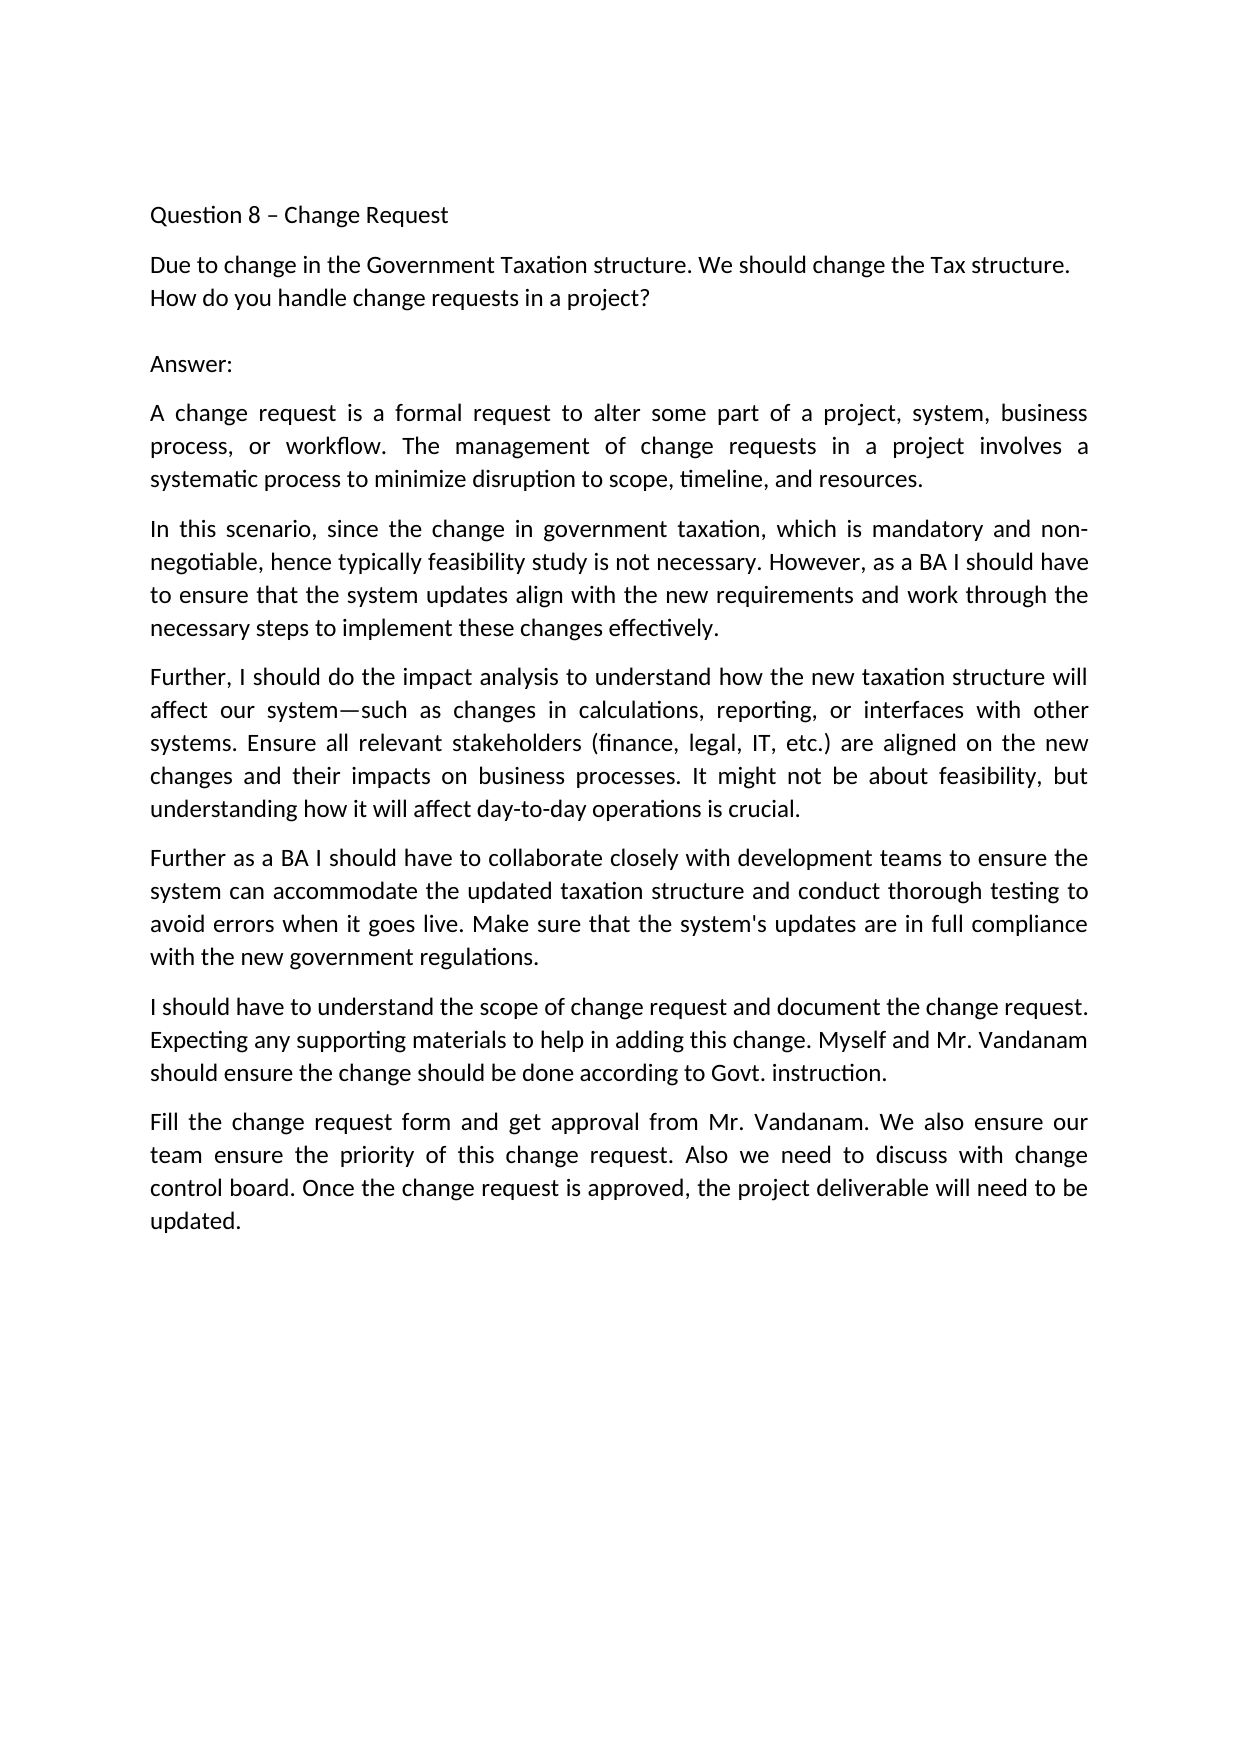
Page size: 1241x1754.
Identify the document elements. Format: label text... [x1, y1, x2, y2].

text Further as a BA I should have to collaborate closely with development teams to ensure the system can accommodate the updated taxation structure and conduct thorough testing to avoid errors when it goes live. Make sure that the system's updates are in full compliance with the new government regulations. [150, 842, 1090, 972]
text How do you handle change requests in a project? [150, 282, 1090, 313]
text Answer: [150, 348, 1090, 378]
text In this scenario, since the change in government taxation, which is mandatory and non-negotiable, hence typically feasibility study is not necessary. However, as a BA I should have to ensure that the system updates align with the new requirements and work through the necessary steps to implement these changes effectively. [150, 513, 1090, 642]
text I should have to understand the scope of change request and document the change request. Expecting any supporting materials to help in adding this change. Myself and Mr. Vandanam should ensure the change should be done according to Govt. instruction. [150, 991, 1090, 1087]
text Further, I should do the impact analysis to understand how the new taxation structure will affect our system—such as changes in calculations, reporting, or interfaces with other systems. Ensure all relevant stakeholders (finance, legal, IT, etc.) are aligned on the new changes and their impacts on business processes. It might not be about feasibility, but understanding how it will affect day-to-day operations is crucial. [150, 661, 1090, 823]
text Fill the change request form and get approval from Mr. Vandanam. We also ensure our team ensure the priority of this change request. Also we need to discuss with change control board. Once the change request is approved, the project deliverable will need to be updated. [150, 1106, 1090, 1236]
text Due to change in the Government Taxation structure. We should change the Tax structure. [150, 249, 1090, 280]
text Question 8 – Change Request [150, 199, 1090, 230]
text A change request is a formal request to alter some part of a project, system, business process, or workflow. The management of change requests in a project involves a systematic process to minimize disruption to scope, timeline, and resources. [150, 397, 1090, 494]
